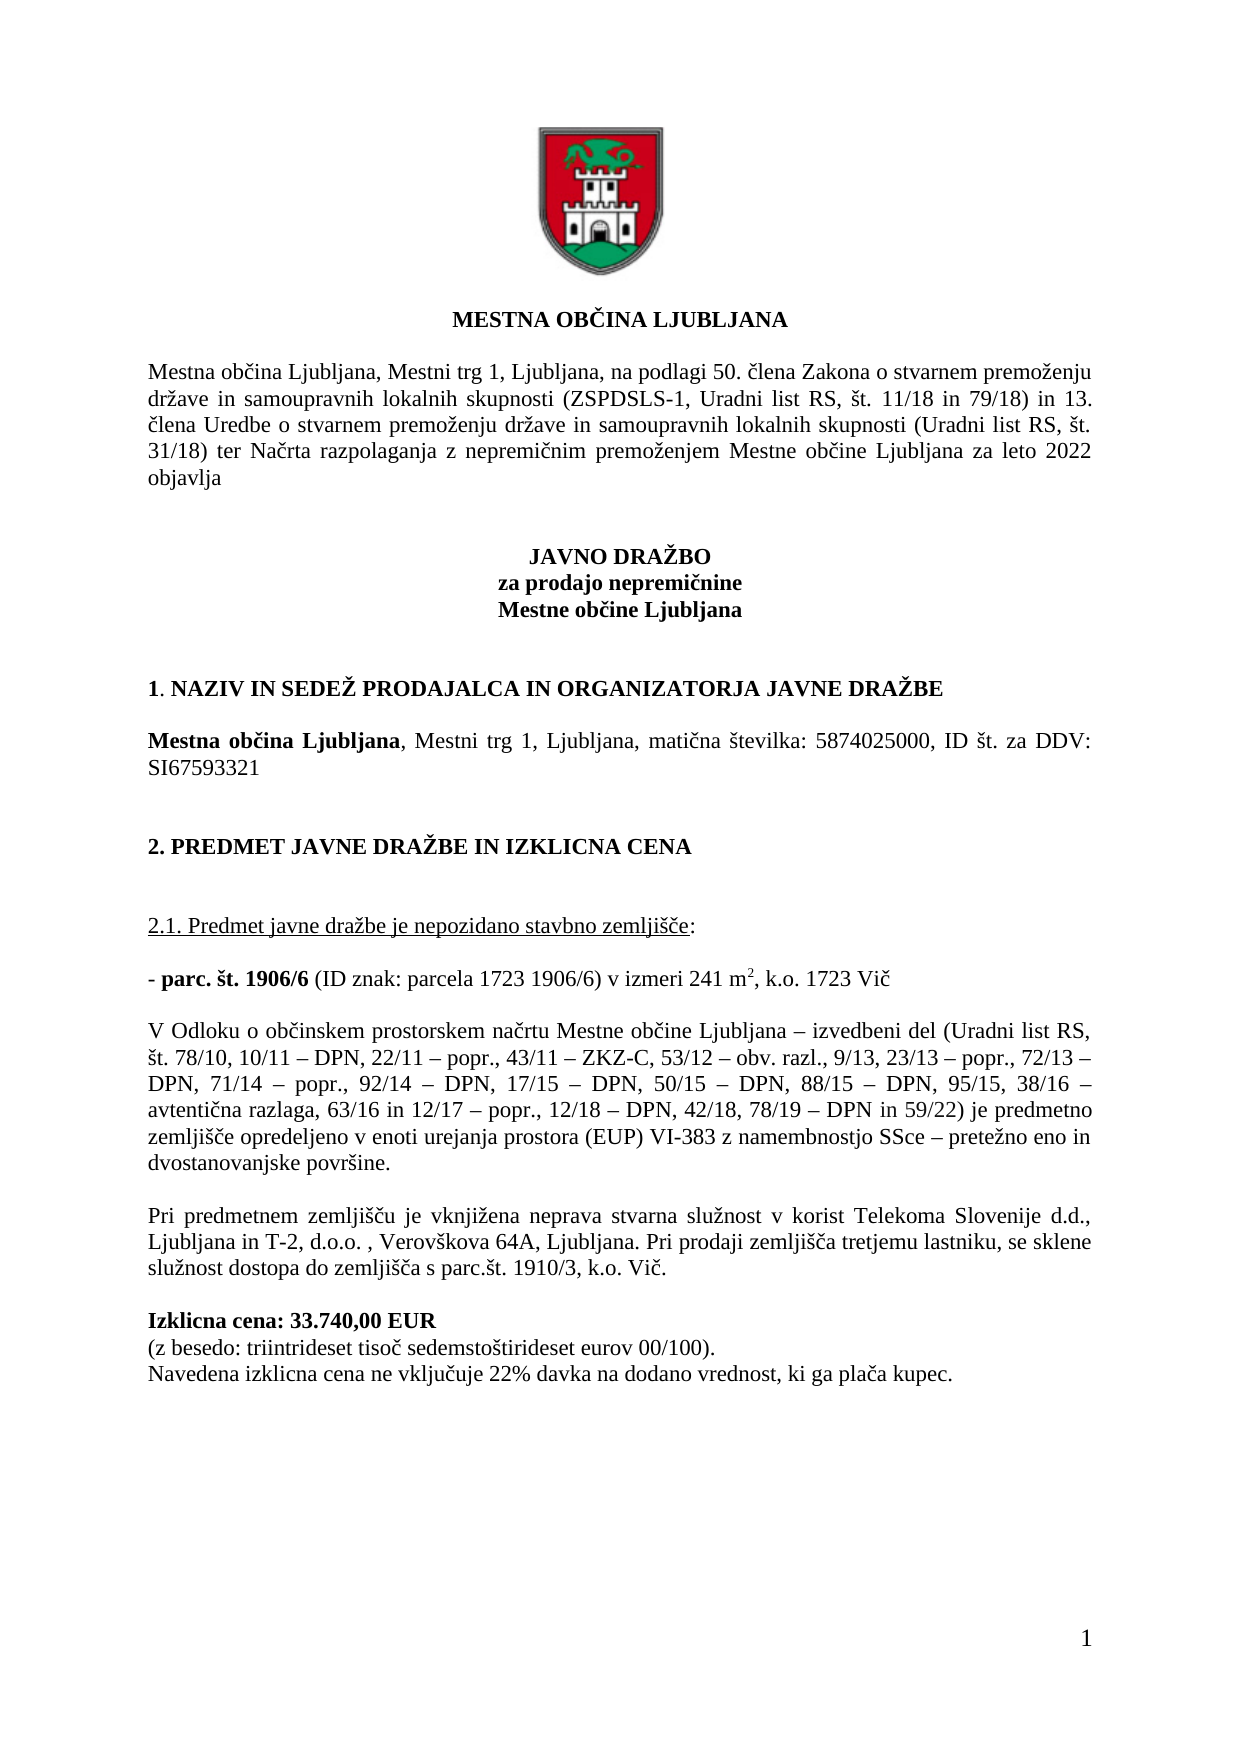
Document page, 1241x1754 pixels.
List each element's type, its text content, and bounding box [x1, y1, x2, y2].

text za prodajo nepremičnine [148, 569, 1093, 596]
text Mestna občina Ljubljana, Mestni trg 1, Ljubljana, na podlagi 50. člena Zakona o stvarnem premoženju države in samoupravnih lokalnih skupnosti (ZSPDSLS-1, Uradni list RS, št. 11/18 in 79/18) in 13. člena Uredbe o stvarnem premoženju države in samoupravnih lokalnih skupnosti (Uradni list RS, št. 31/18) ter Načrta razpolaganja z nepremičnim premoženjem Mestne občine Ljubljana za leto 2022 objavlja [148, 358, 1093, 490]
text Mestna občina Ljubljana, Mestni trg 1, Ljubljana, matična številka: 5874025000, ID št. za DDV: SI67593321 [148, 727, 1093, 780]
text 2.1. Predmet javne dražbe je nepozidano stavbno zemljišče: [148, 912, 1093, 938]
text 2. PREDMET JAVNE DRAŽBE IN IZKLICNA CENA [148, 833, 1093, 859]
text V Odloku o občinskem prostorskem načrtu Mestne občine Ljubljana – izvedbeni del (Uradni list RS, št. 78/10, 10/11 – DPN, 22/11 – popr., 43/11 – ZKZ-C, 53/12 – obv. razl., 9/13, 23/13 – popr., 72/13 – DPN, 71/14 – popr., 92/14 – DPN, 17/15 – DPN, 50/15 – DPN, 88/15 – DPN, 95/15, 38/16 – avtentična razlaga, 63/16 in 12/17 – popr., 12/18 – DPN, 42/18, 78/19 – DPN in 59/22) je predmetno zemljišče opredeljeno v enoti urejanja prostora (EUP) VI-383 z namembnostjo SSce – pretežno eno in dvostanovanjske površine. [148, 1017, 1093, 1175]
text Navedena izklicna cena ne vključuje 22% davka na dodano vrednost, ki ga plača kupec. [148, 1360, 1093, 1386]
text Mestne občine Ljubljana [148, 596, 1093, 622]
text - parc. št. 1906/6 (ID znak: parcela 1723 1906/6) v izmeri 241 m2, k.o. 1723 Vič [148, 964, 1093, 991]
text MESTNA OBČINA LJUBLJANA [148, 306, 1093, 332]
picture [448, 127, 749, 307]
text 1. NAZIV IN SEDEŽ PRODAJALCA IN ORGANIZATORJA JAVNE DRAŽBE [148, 675, 1093, 701]
subtitle Izklicna cena: 33.740,00 EUR [148, 1307, 1093, 1333]
text JAVNO DRAŽBO [148, 543, 1093, 569]
text Pri predmetnem zemljišču je vknjižena neprava stvarna služnost v korist Telekoma Slovenije d.d., Ljubljana in T-2, d.o.o. , Verovškova 64A, Ljubljana. Pri prodaji zemljišča tretjemu lastniku, se sklene služnost dostopa do zemljišča s parc.št. 1910/3, k.o. Vič. [148, 1202, 1093, 1281]
text (z besedo: triintrideset tisoč sedemstoštirideset eurov 00/100). [148, 1333, 1093, 1360]
